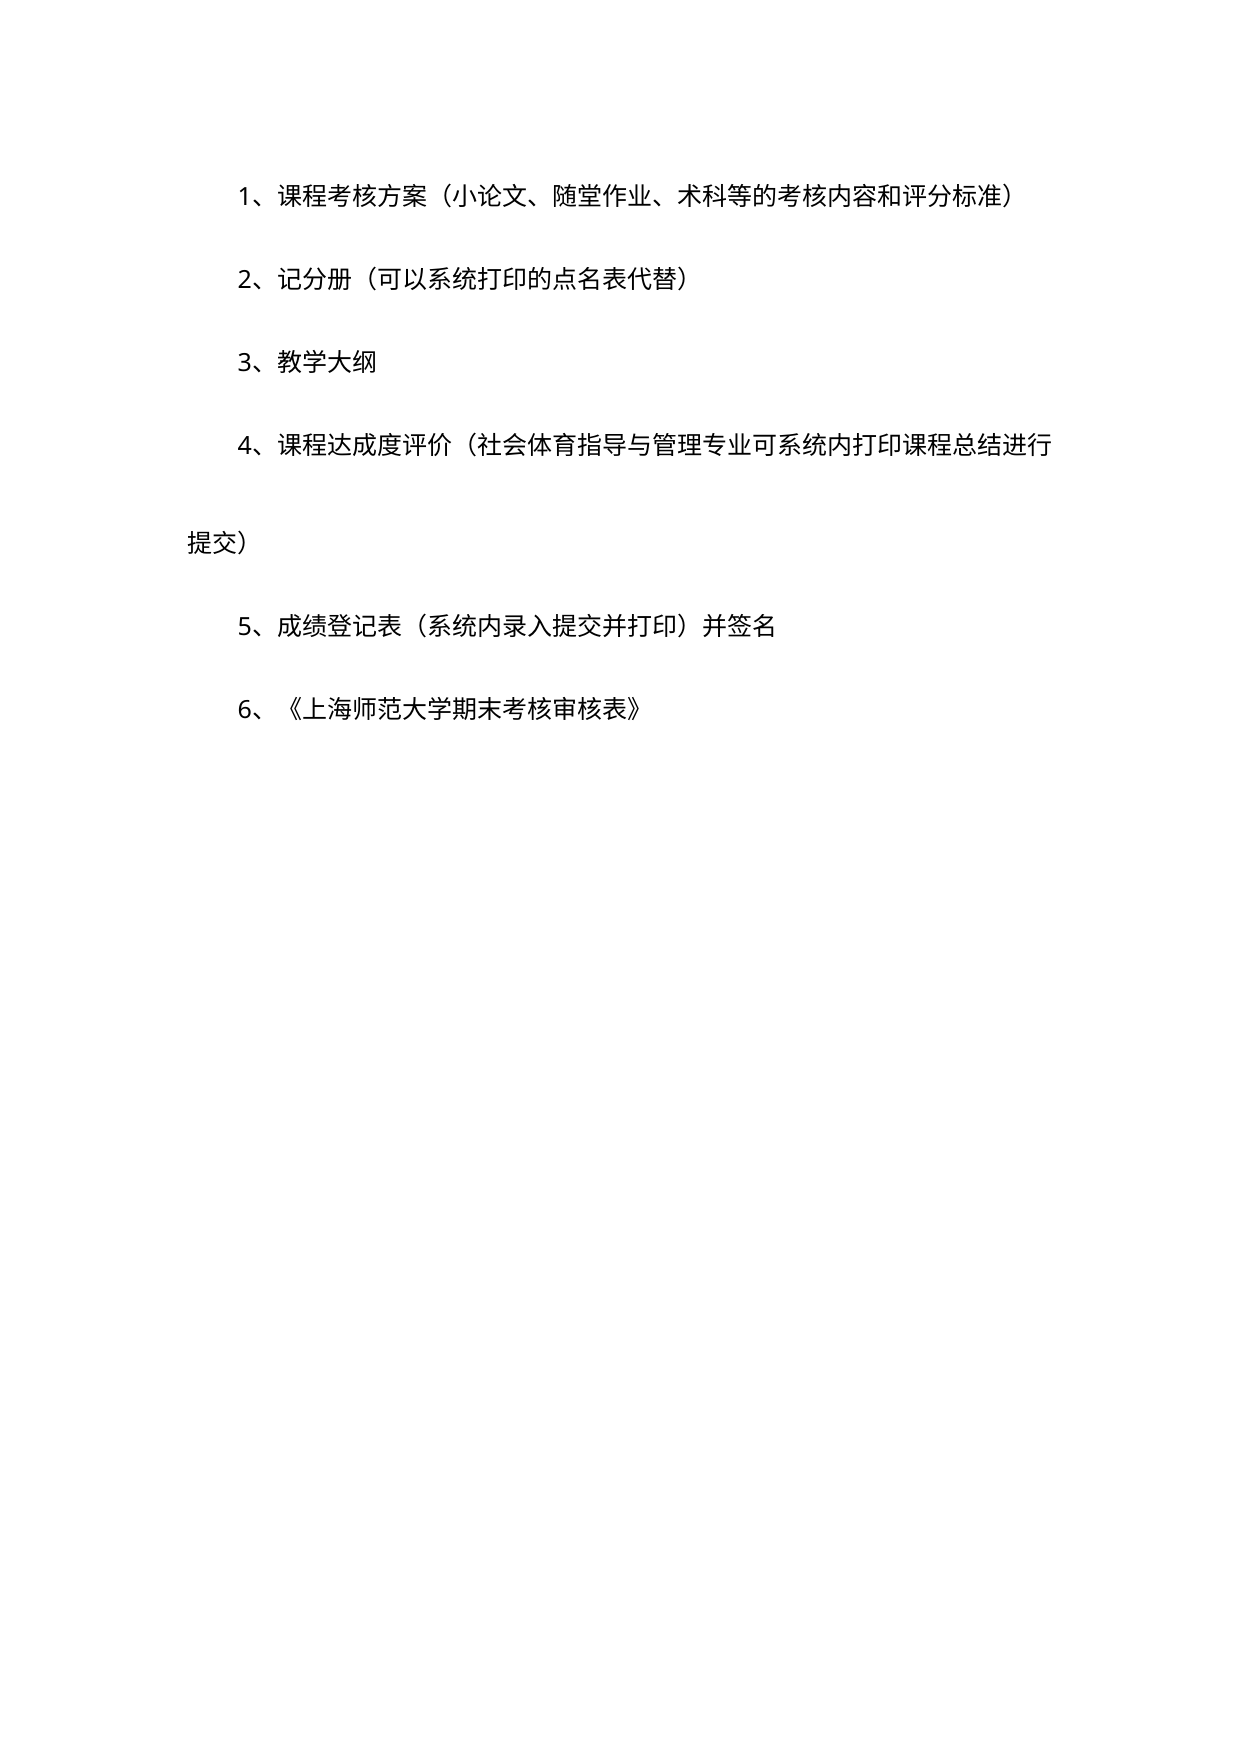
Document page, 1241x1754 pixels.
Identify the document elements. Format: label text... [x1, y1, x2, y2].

list 4、课程达成度评价（社会体育指导与管理专业可系统内打印课程总结进行提交） [187, 411, 1053, 574]
list 6、《上海师范大学期末考核审核表》 [187, 675, 1053, 740]
list 5、成绩登记表（系统内录入提交并打印）并签名 [187, 592, 1053, 657]
list 1、课程考核方案（小论文、随堂作业、术科等的考核内容和评分标准） [187, 162, 1053, 227]
list 3、教学大纲 [187, 328, 1053, 393]
list 2、记分册（可以系统打印的点名表代替） [187, 245, 1053, 310]
